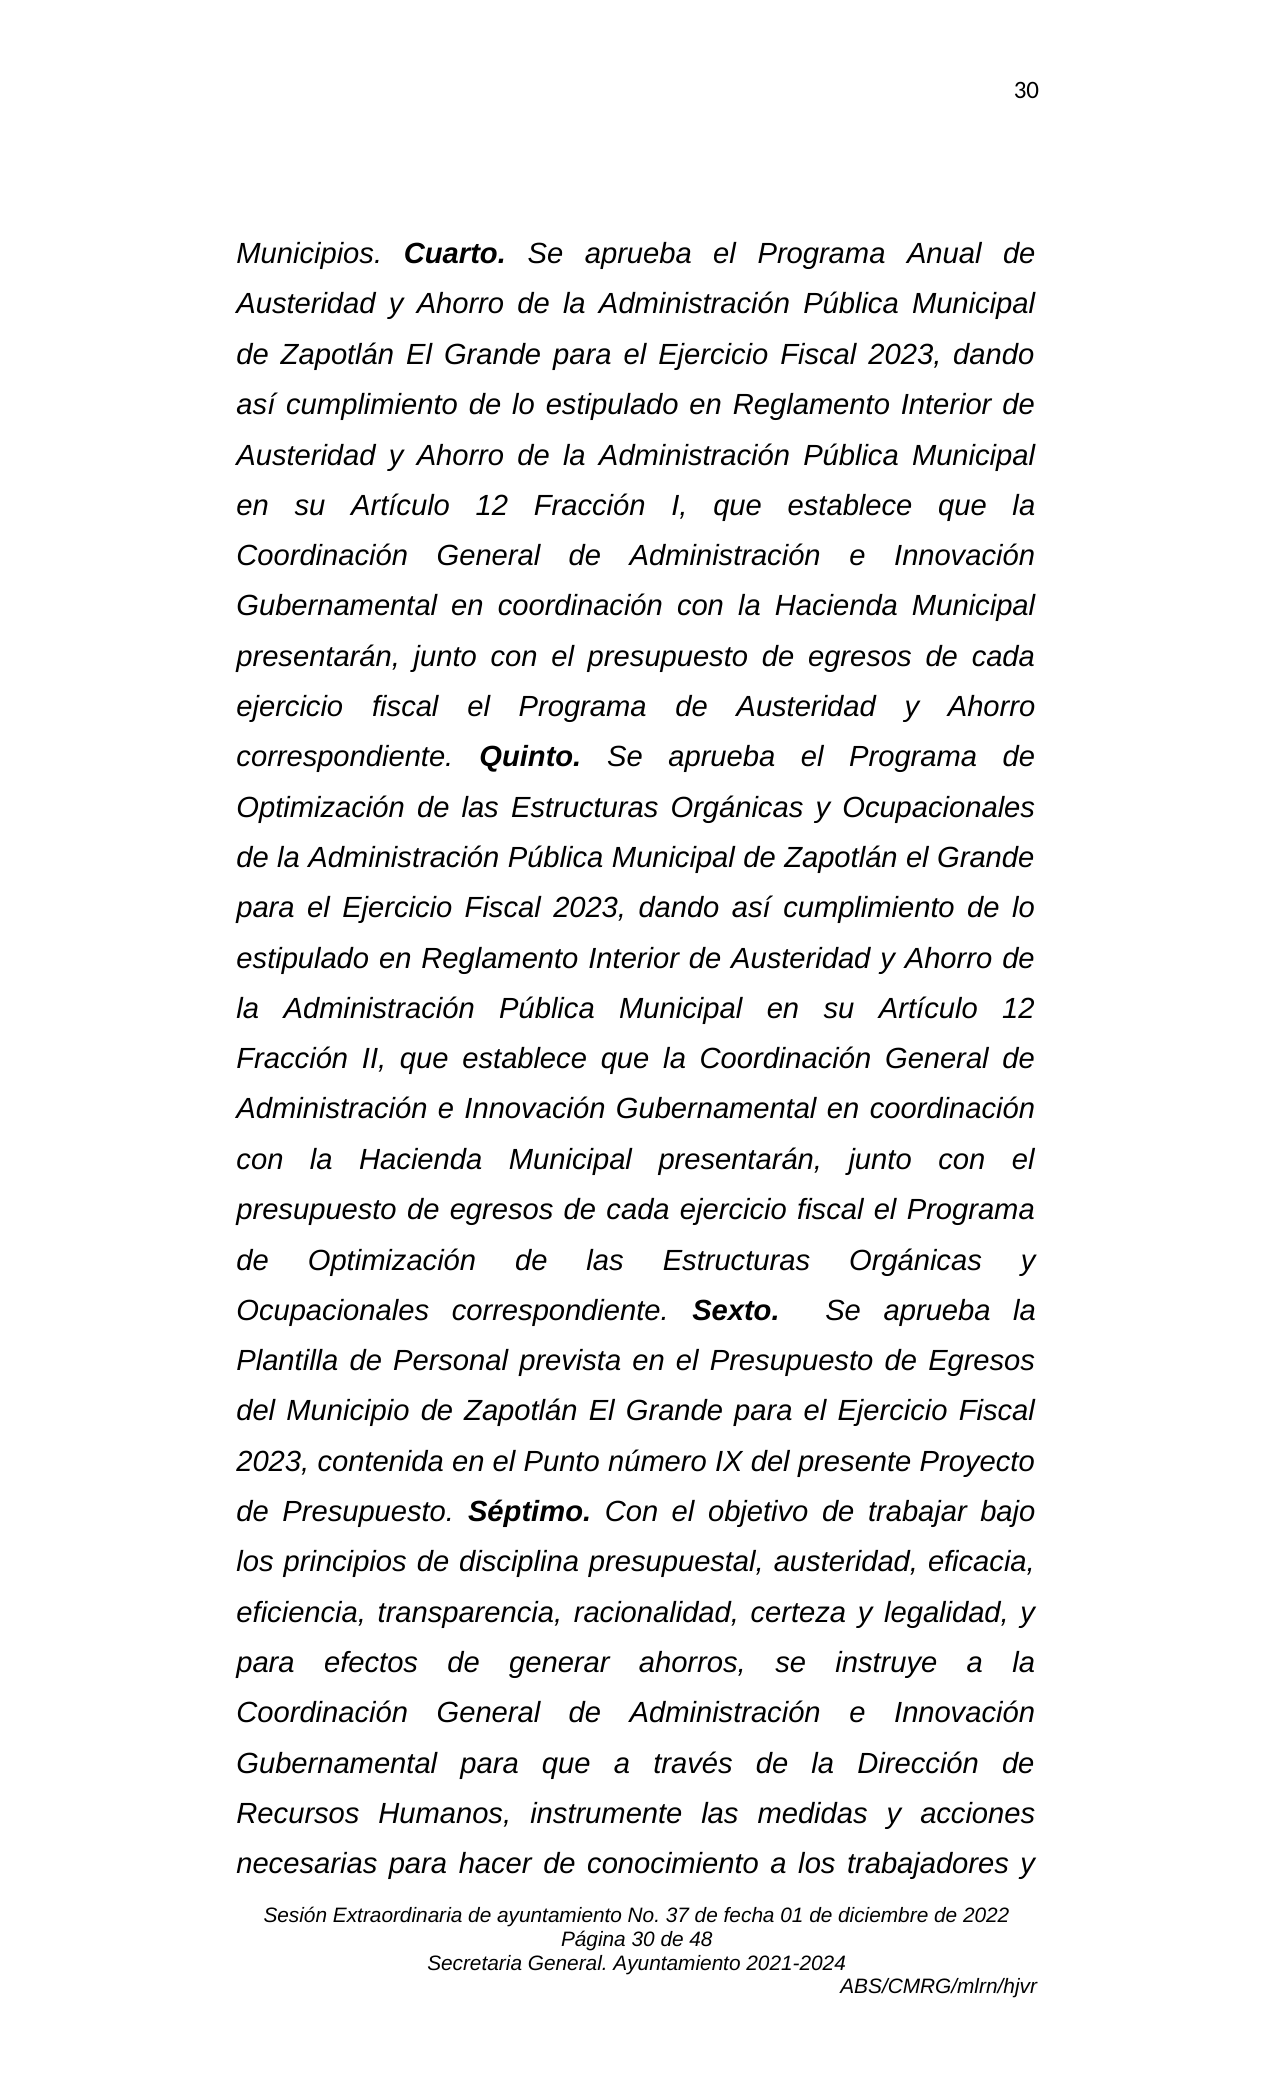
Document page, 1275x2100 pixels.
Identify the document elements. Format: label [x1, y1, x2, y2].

text [236, 236, 1039, 1880]
